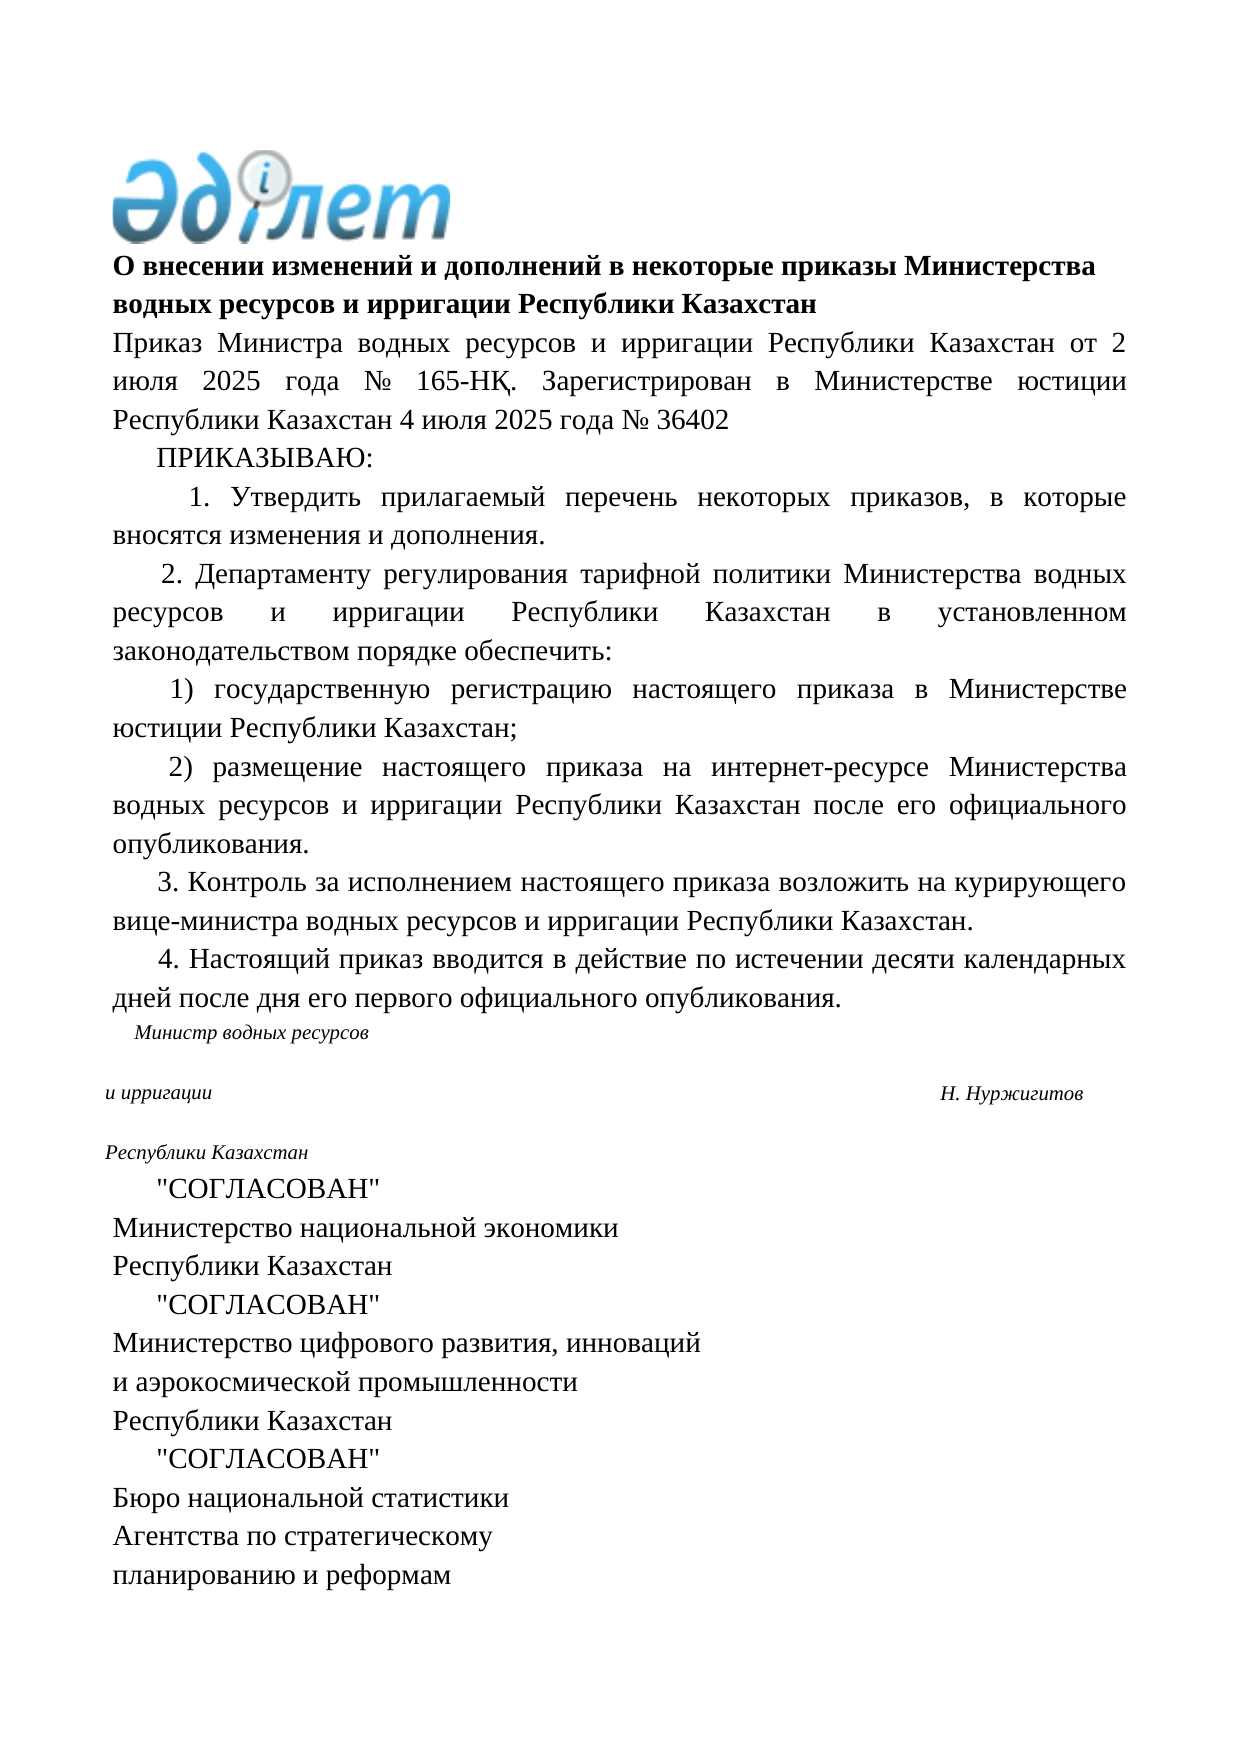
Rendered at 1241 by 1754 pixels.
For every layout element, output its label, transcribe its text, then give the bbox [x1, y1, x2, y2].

text 3. Контроль за исполнением настоящего приказа возложить на курирующего вице-министра водных ресурсов и ирригации Республики Казахстан. [112, 864, 1128, 936]
text О внесении изменений и дополнений в некоторые приказы Министерства водных ресурсов и ирригации Республики Казахстан [112, 248, 1128, 320]
picture [112, 150, 451, 244]
text Агентства по стратегическому [112, 1518, 1128, 1552]
text "СОГЛАСОВАН" [112, 1171, 1128, 1205]
text Приказ Министра водных ресурсов и ирригации Республики Казахстан от 2 июля 2025 года № 165-НҚ. Зарегистрирован в Министерстве юстиции Республики Казахстан 4 июля 2025 года № 36402 [112, 325, 1128, 435]
text ПРИКАЗЫВАЮ: [112, 440, 1128, 474]
text Бюро национальной статистики [112, 1480, 1128, 1513]
text Республики Казахстан [112, 1248, 1128, 1282]
text 1. Утвердить прилагаемый перечень некоторых приказов, в которые вносятся изменения и дополнения. [112, 479, 1128, 551]
text 2) размещение настоящего приказа на интернет-ресурсе Министерства водных ресурсов и ирригации Республики Казахстан после его официального опубликования. [112, 749, 1128, 859]
text 1) государственную регистрацию настоящего приказа в Министерстве юстиции Республики Казахстан; [112, 672, 1128, 744]
text планированию и реформам [112, 1557, 1128, 1590]
text Министерство национальной экономики [112, 1210, 1128, 1243]
text Республики Казахстан [112, 1403, 1128, 1436]
text "СОГЛАСОВАН" [112, 1287, 1128, 1321]
table_header Н. Нуржигитов [939, 1019, 1240, 1171]
text Министерство цифрового развития, инноваций [112, 1326, 1128, 1359]
text 4. Настоящий приказ вводится в действие по истечении десяти календарных дней после дня его первого официального опубликования. [112, 941, 1128, 1013]
table_header Министр водных ресурсов и ирригации Республики Казахстан [101, 1019, 939, 1171]
text и аэрокосмической промышленности [112, 1364, 1128, 1398]
text 2. Департаменту регулирования тарифной политики Министерства водных ресурсов и ирригации Республики Казахстан в установленном законодательством порядке обеспечить: [112, 556, 1128, 667]
text "СОГЛАСОВАН" [112, 1441, 1128, 1475]
